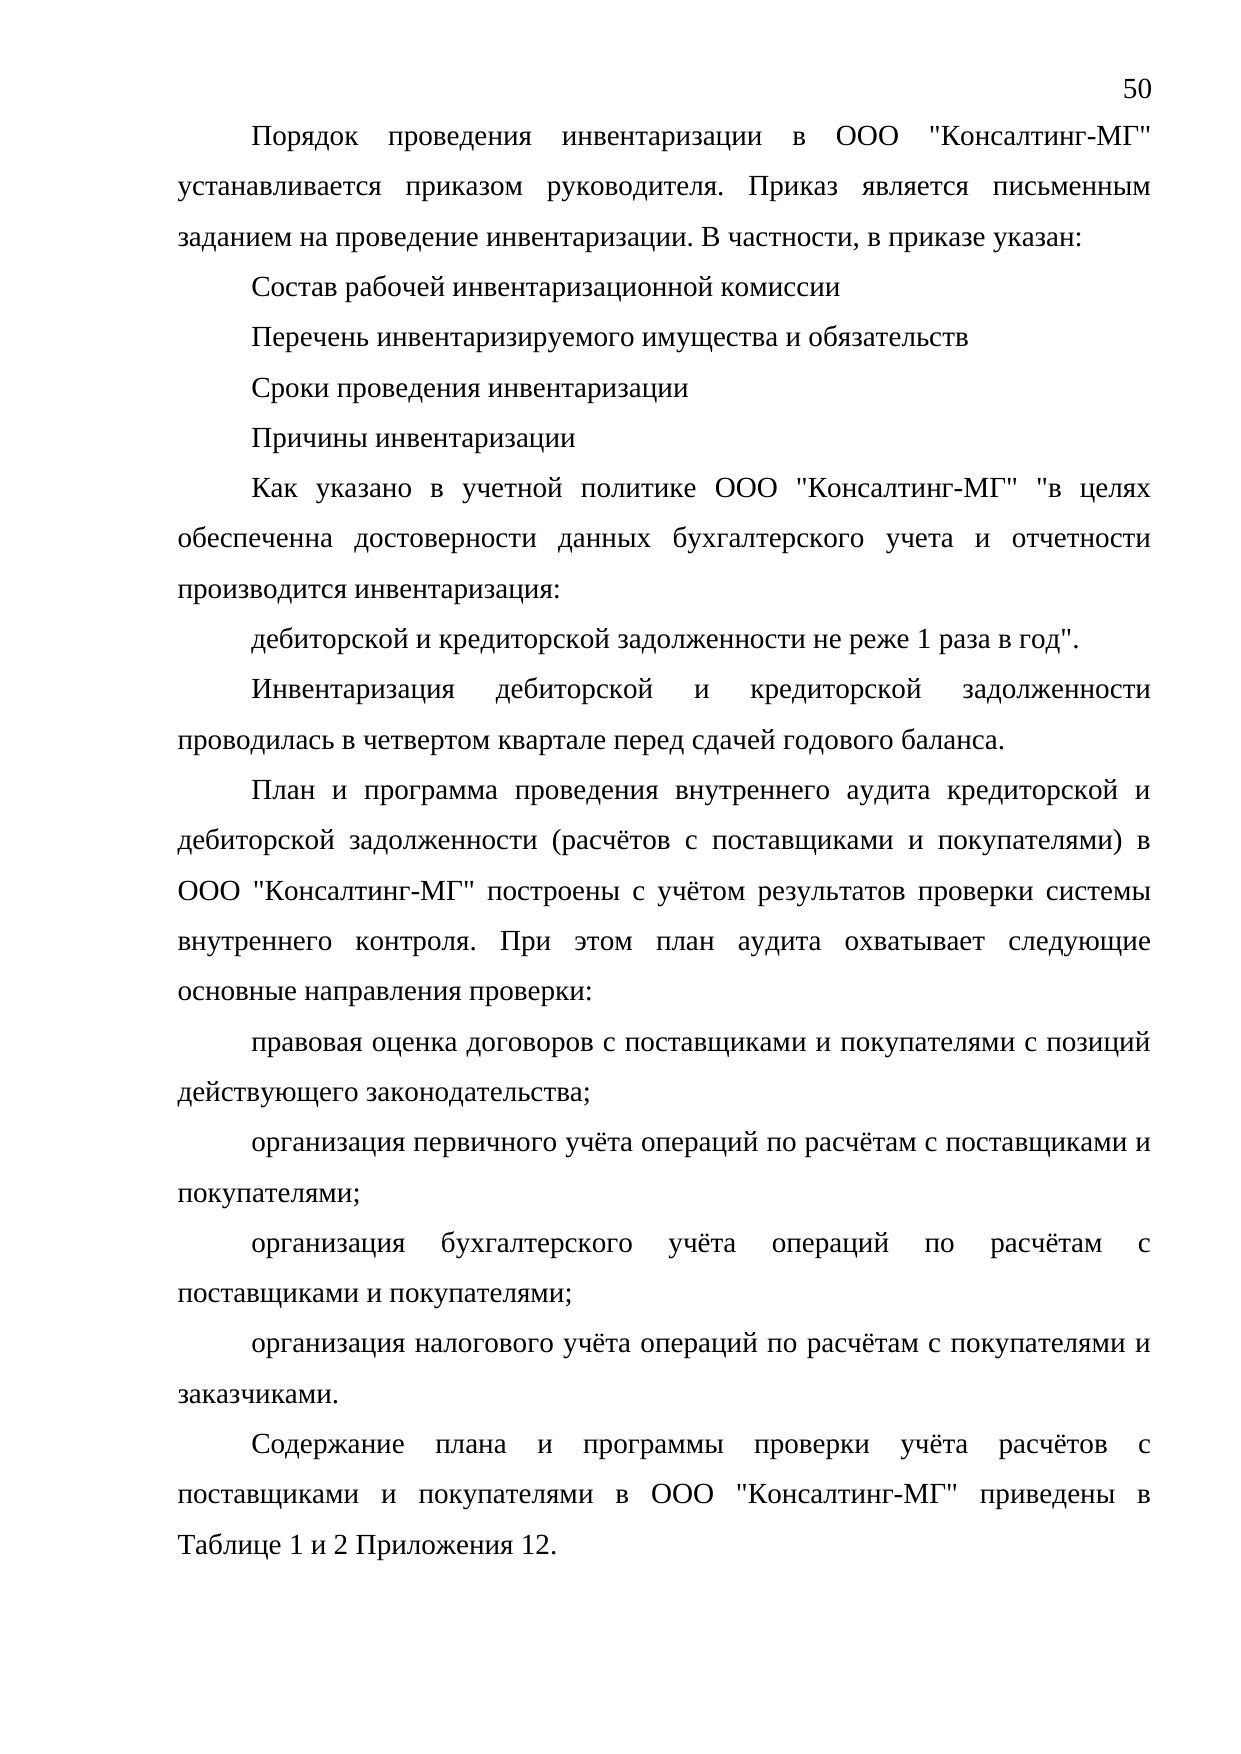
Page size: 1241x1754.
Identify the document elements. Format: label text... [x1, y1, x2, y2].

text Как указано в учетной политике ООО "Консалтинг-МГ" "в целях обеспеченна достоверности данных бухгалтерского учета и отчетности производится инвентаризация: [177, 470, 1152, 604]
text Инвентаризация дебиторской и кредиторской задолженности проводилась в четвертом квартале перед сдачей годового баланса. [177, 672, 1152, 755]
text Причины инвентаризации [177, 420, 1152, 453]
text организация бухгалтерского учёта операций по расчётам с поставщиками и покупателями; [177, 1225, 1152, 1309]
text правовая оценка договоров с поставщиками и покупателями с позиций действующего законодательства; [177, 1024, 1152, 1108]
text дебиторской и кредиторской задолженности не реже 1 раза в год". [177, 621, 1152, 655]
text организация первичного учёта операций по расчётам с поставщиками и покупателями; [177, 1124, 1152, 1208]
text Порядок проведения инвентаризации в ООО "Консалтинг-МГ" устанавливается приказом руководителя. Приказ является письменным заданием на проведение инвентаризации. В частности, в приказе указан: [177, 118, 1152, 252]
text План и программа проведения внутреннего аудита кредиторской и дебиторской задолженности (расчётов с поставщиками и покупателями) в ООО "Консалтинг-МГ" построены с учётом результатов проверки системы внутреннего контроля. При этом план аудита охватывает следующие основные направления проверки: [177, 772, 1152, 1007]
text Перечень инвентаризируемого имущества и обязательств [177, 319, 1152, 353]
text Содержание плана и программы проверки учёта расчётов с поставщиками и покупателями в ООО "Консалтинг-МГ" приведены в Таблице 1 и 2 Приложения 12. [177, 1426, 1152, 1560]
text Состав рабочей инвентаризационной комиссии [177, 269, 1152, 303]
text организация налогового учёта операций по расчётам с покупателями и заказчиками. [177, 1326, 1152, 1409]
text Сроки проведения инвентаризации [177, 370, 1152, 403]
